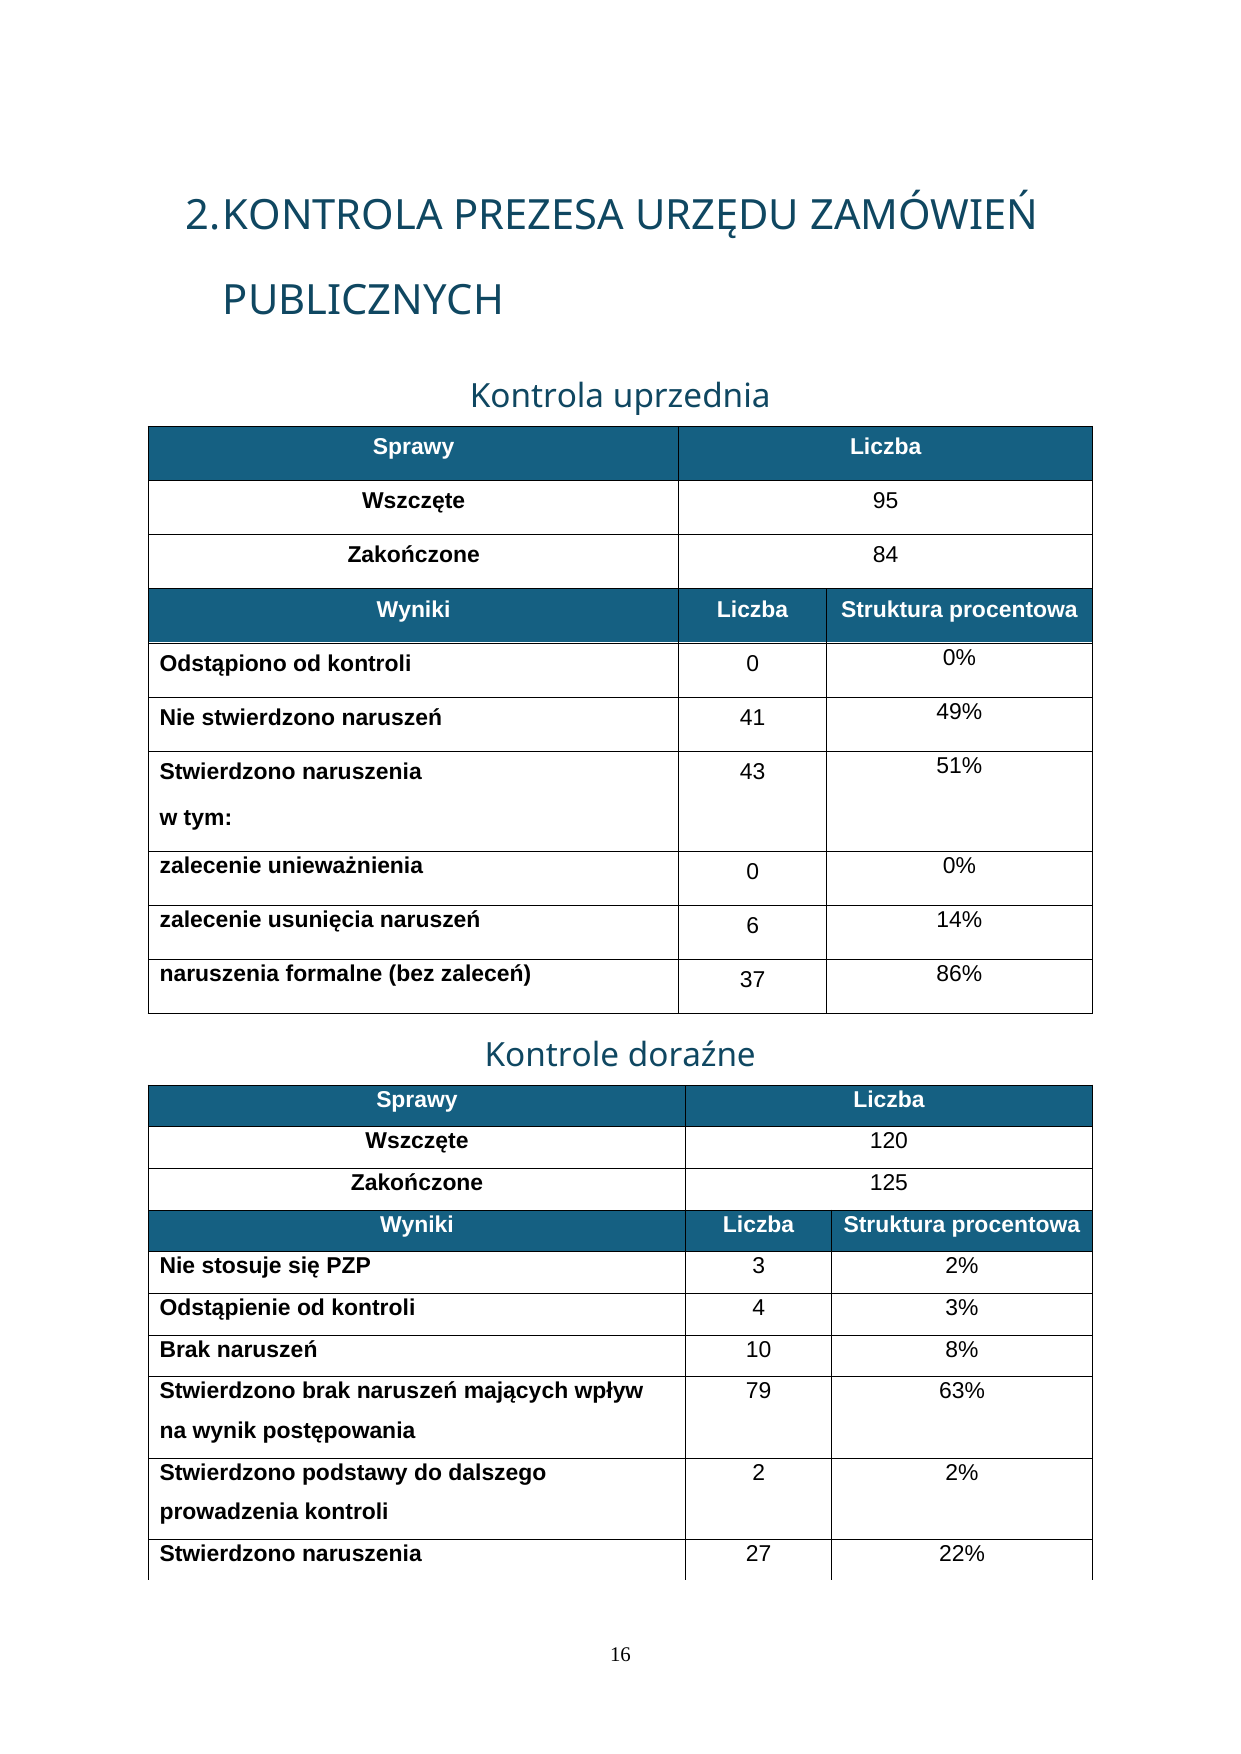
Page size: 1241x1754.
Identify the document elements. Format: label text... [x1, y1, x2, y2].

table_cell 2 [686, 1459, 831, 1538]
table_cell Wszczęte [149, 1127, 685, 1168]
table_cell 41 [679, 698, 826, 751]
table_cell 84 [679, 535, 1092, 588]
table_cell 22% [832, 1540, 1092, 1580]
table_header Sprawy [149, 427, 678, 480]
subtitle Kontrole doraźne [148, 1031, 1093, 1076]
table_cell Struktura procentowa [827, 589, 1092, 642]
table_cell 0% [827, 852, 1092, 905]
table_cell 10 [686, 1336, 831, 1376]
table_cell 27 [686, 1540, 831, 1580]
table_cell Wyniki [149, 589, 678, 642]
table_cell 3% [832, 1294, 1092, 1334]
table_cell Nie stwierdzono naruszeń [149, 698, 678, 751]
table_cell 51% [827, 752, 1092, 851]
table_cell 43 [679, 752, 826, 851]
subtitle Kontrola uprzednia [148, 372, 1093, 417]
table_cell 120 [686, 1127, 1092, 1168]
table_cell Brak naruszeń [149, 1336, 685, 1376]
table_cell 86% [827, 960, 1092, 1013]
table_cell zalecenie usunięcia naruszeń [149, 906, 678, 959]
table_cell Odstąpienie od kontroli [149, 1294, 685, 1334]
table_cell 4 [686, 1294, 831, 1334]
table_header Sprawy [149, 1086, 685, 1126]
table_cell Stwierdzono naruszenia [149, 1540, 685, 1580]
table_cell 2% [832, 1252, 1092, 1293]
table_cell Stwierdzono brak naruszeń mających wpływ na wynik postępowania [149, 1377, 685, 1457]
table_cell 0% [827, 644, 1092, 697]
table_cell 79 [686, 1377, 831, 1457]
table_cell 95 [679, 481, 1092, 534]
table_cell 37 [679, 960, 826, 1013]
table_cell zalecenie unieważnienia [149, 852, 678, 905]
table_cell 0 [679, 852, 826, 905]
table_cell Liczba [679, 589, 826, 642]
table_cell 125 [686, 1169, 1092, 1209]
table_cell 63% [832, 1377, 1092, 1457]
table_cell Wszczęte [149, 481, 678, 534]
table_cell Liczba [686, 1211, 831, 1251]
table_cell 49% [827, 698, 1092, 751]
subtitle KONTROLA PREZESA URZĘDU ZAMÓWIEŃ PUBLICZNYCH [185, 185, 1093, 327]
table_cell Zakończone [149, 1169, 685, 1209]
table_cell naruszenia formalne (bez zaleceń) [149, 960, 678, 1013]
table_cell 14% [827, 906, 1092, 959]
table_cell Wyniki [149, 1211, 685, 1251]
table_cell Nie stosuje się PZP [149, 1252, 685, 1293]
table_header Liczba [679, 427, 1092, 480]
table_cell 3 [686, 1252, 831, 1293]
table_cell 8% [832, 1336, 1092, 1376]
table_cell Zakończone [149, 535, 678, 588]
table_cell 2% [832, 1459, 1092, 1538]
table_cell Stwierdzono podstawy do dalszego prowadzenia kontroli [149, 1459, 685, 1538]
table_cell Odstąpiono od kontroli [149, 644, 678, 697]
table_cell Stwierdzono naruszenia w tym: [149, 752, 678, 851]
table_cell 0 [679, 644, 826, 697]
table_cell 6 [679, 906, 826, 959]
table_cell Struktura procentowa [832, 1211, 1092, 1251]
table_header Liczba [686, 1086, 1092, 1126]
